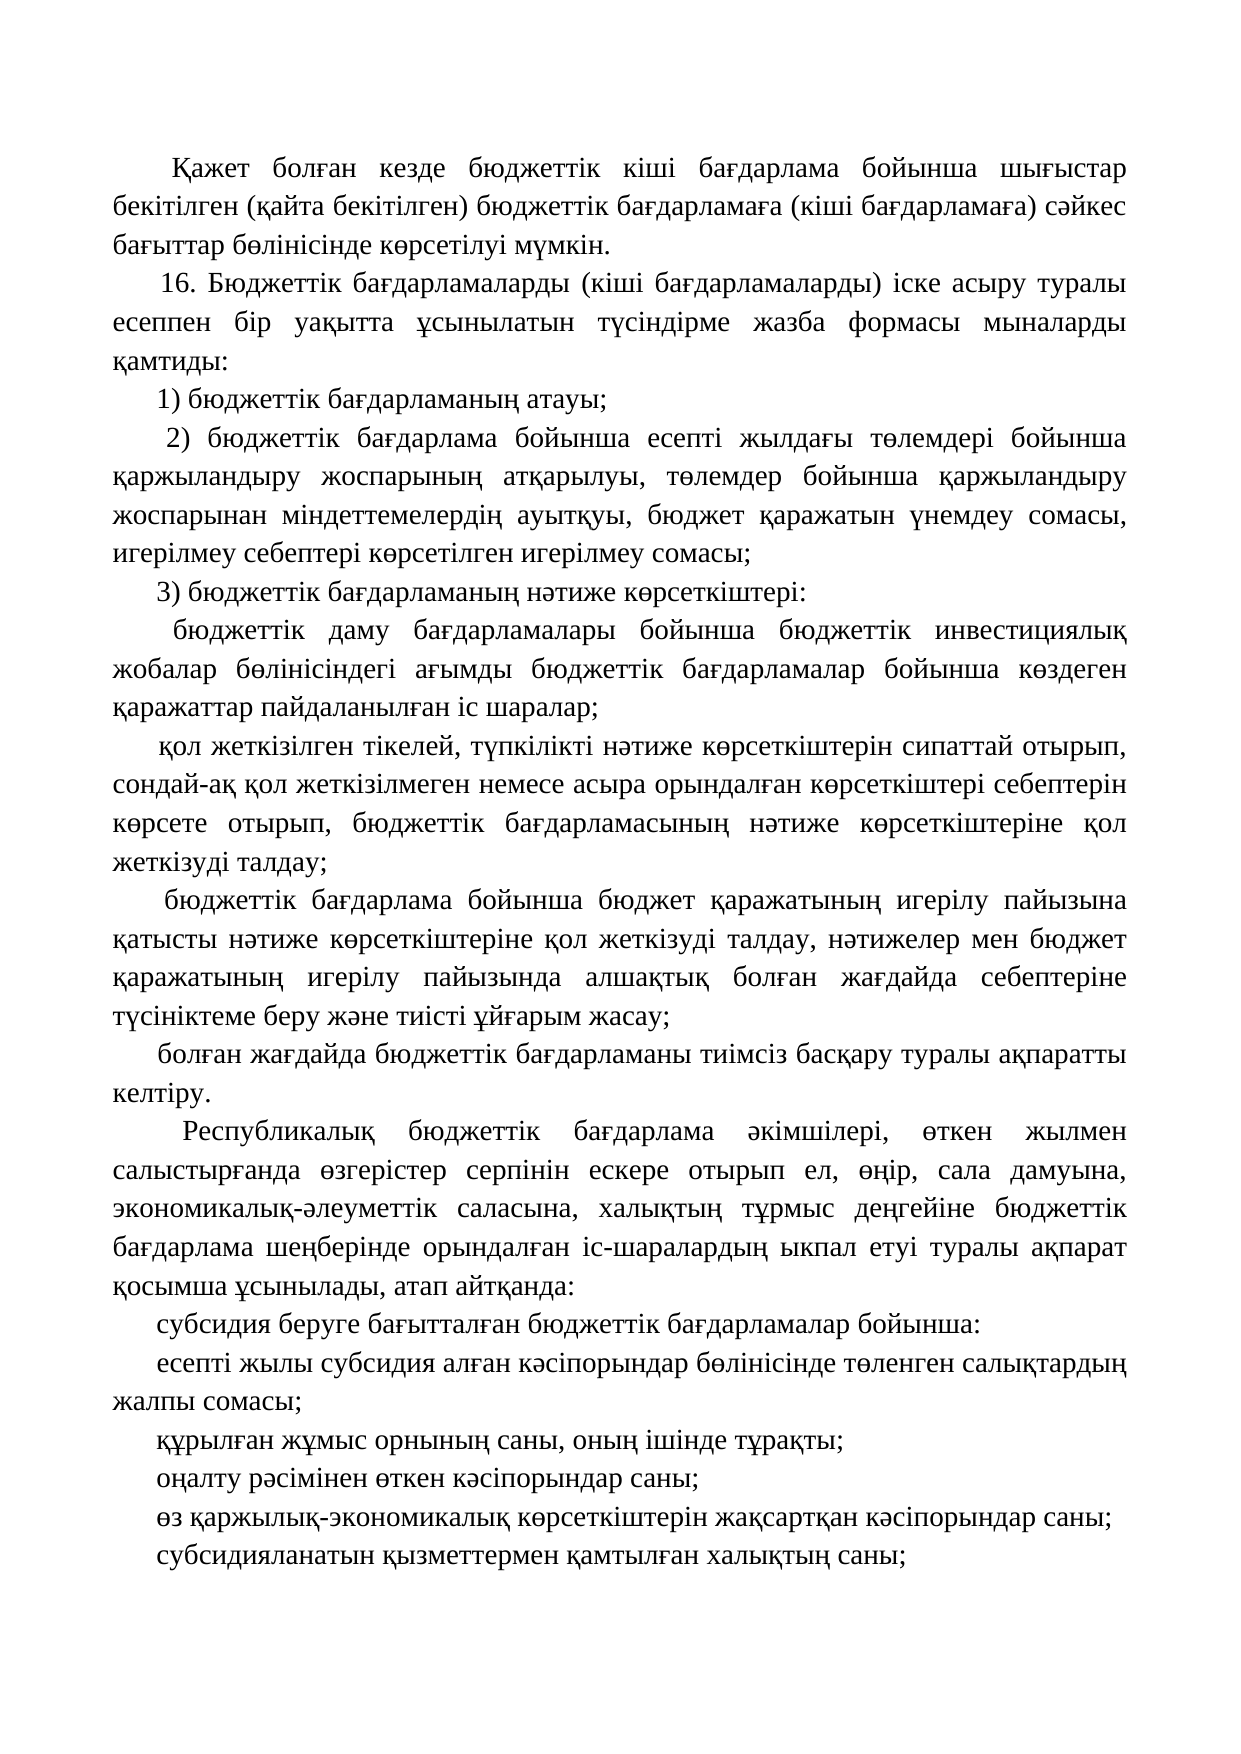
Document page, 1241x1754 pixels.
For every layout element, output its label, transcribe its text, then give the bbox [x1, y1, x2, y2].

text субсидияланатын қызметтермен қамтылған халықтың саны; [112, 1537, 1128, 1571]
text есепті жылы субсидия алған кәсiпорындар бөлінісінде төленген салықтардың жалпы сомасы; [112, 1345, 1128, 1417]
text құрылған жұмыс орнының саны, оның ішінде тұрақты; [112, 1422, 1128, 1455]
text болған жағдайда бюджеттік бағдарламаны тиімсіз басқару туралы ақпаратты келтіру. [112, 1036, 1128, 1108]
text Республикалық бюджеттiк бағдарлама әкiмшiлері, өткен жылмен салыстырғанда өзгерістер серпінін ескере отырып ел, өңір, сала дамуына, экономикалық-әлеуметтік саласына, халықтың тұрмыс деңгейiне бюджеттік бағдарлама шеңберінде орындалған іс-шаралардың ыкпал етуі туралы ақпарат қосымша ұсынылады, атап айтқанда: [112, 1113, 1128, 1301]
text субсидия беруге бағытталған бюджеттік бағдарламалар бойынша: [112, 1306, 1128, 1340]
text 3) бюджеттік бағдарламаның нәтиже көрсеткіштері: [112, 574, 1128, 607]
text қол жеткізілген тікелей, түпкiлiктi нәтиже көрсеткiштерiн сипаттай отырып, сондай-ақ қол жеткізілмеген немесе асыра орындалған көрсеткiштерi себептерін көрсете отырып, бюджеттік бағдарламасының нәтиже көрсеткіштеріне қол жеткізуді талдау; [112, 728, 1128, 877]
text бюджеттік бағдарлама бойынша бюджет қаражатының игерілу пайызына қатысты нәтиже көрсеткіштеріне қол жеткізуді талдау, нәтижелер мен бюджет қаражатының игерілу пайызында алшақтық болған жағдайда себептерiне түсініктеме беру және тиісті ұйғарым жасау; [112, 882, 1128, 1031]
text оңалту рәсімінен өткен кәсіпорындар саны; [112, 1460, 1128, 1494]
text өз қаржылық-экономикалық көрсеткіштерін жақсартқан кәсіпорындар саны; [112, 1499, 1128, 1532]
text 16. Бюджеттік бағдарламаларды (кіші бағдарламаларды) іске асыру туралы есеппен бір уақытта ұсынылатын түсіндірме жазба формасы мыналарды қамтиды: [112, 266, 1128, 376]
text бюджеттік даму бағдарламалары бойынша бюджеттік инвестициялық жобалар бөлінісіндегі ағымды бюджеттік бағдарламалар бойынша көздеген қаражаттар пайдаланылған іс шаралар; [112, 612, 1128, 723]
text Қажет болған кезде бюджеттік кіші бағдарлама бойынша шығыстар бекітілген (қайта бекітілген) бюджеттік бағдарламаға (кіші бағдарламаға) сәйкес бағыттар бөлінісінде көрсетілуі мүмкін. [112, 150, 1128, 261]
text 2) бюджеттік бағдарлама бойынша есепті жылдағы төлемдері бойынша қаржыландыру жоспарының атқарылуы, төлемдер бойынша қаржыландыру жоспарынан міндеттемелердің ауытқуы, бюджет қаражатын үнемдеу сомасы, игерілмеу себептері көрсетілген игерілмеу сомасы; [112, 420, 1128, 569]
text 1) бюджеттік бағдарламаның атауы; [112, 381, 1128, 415]
